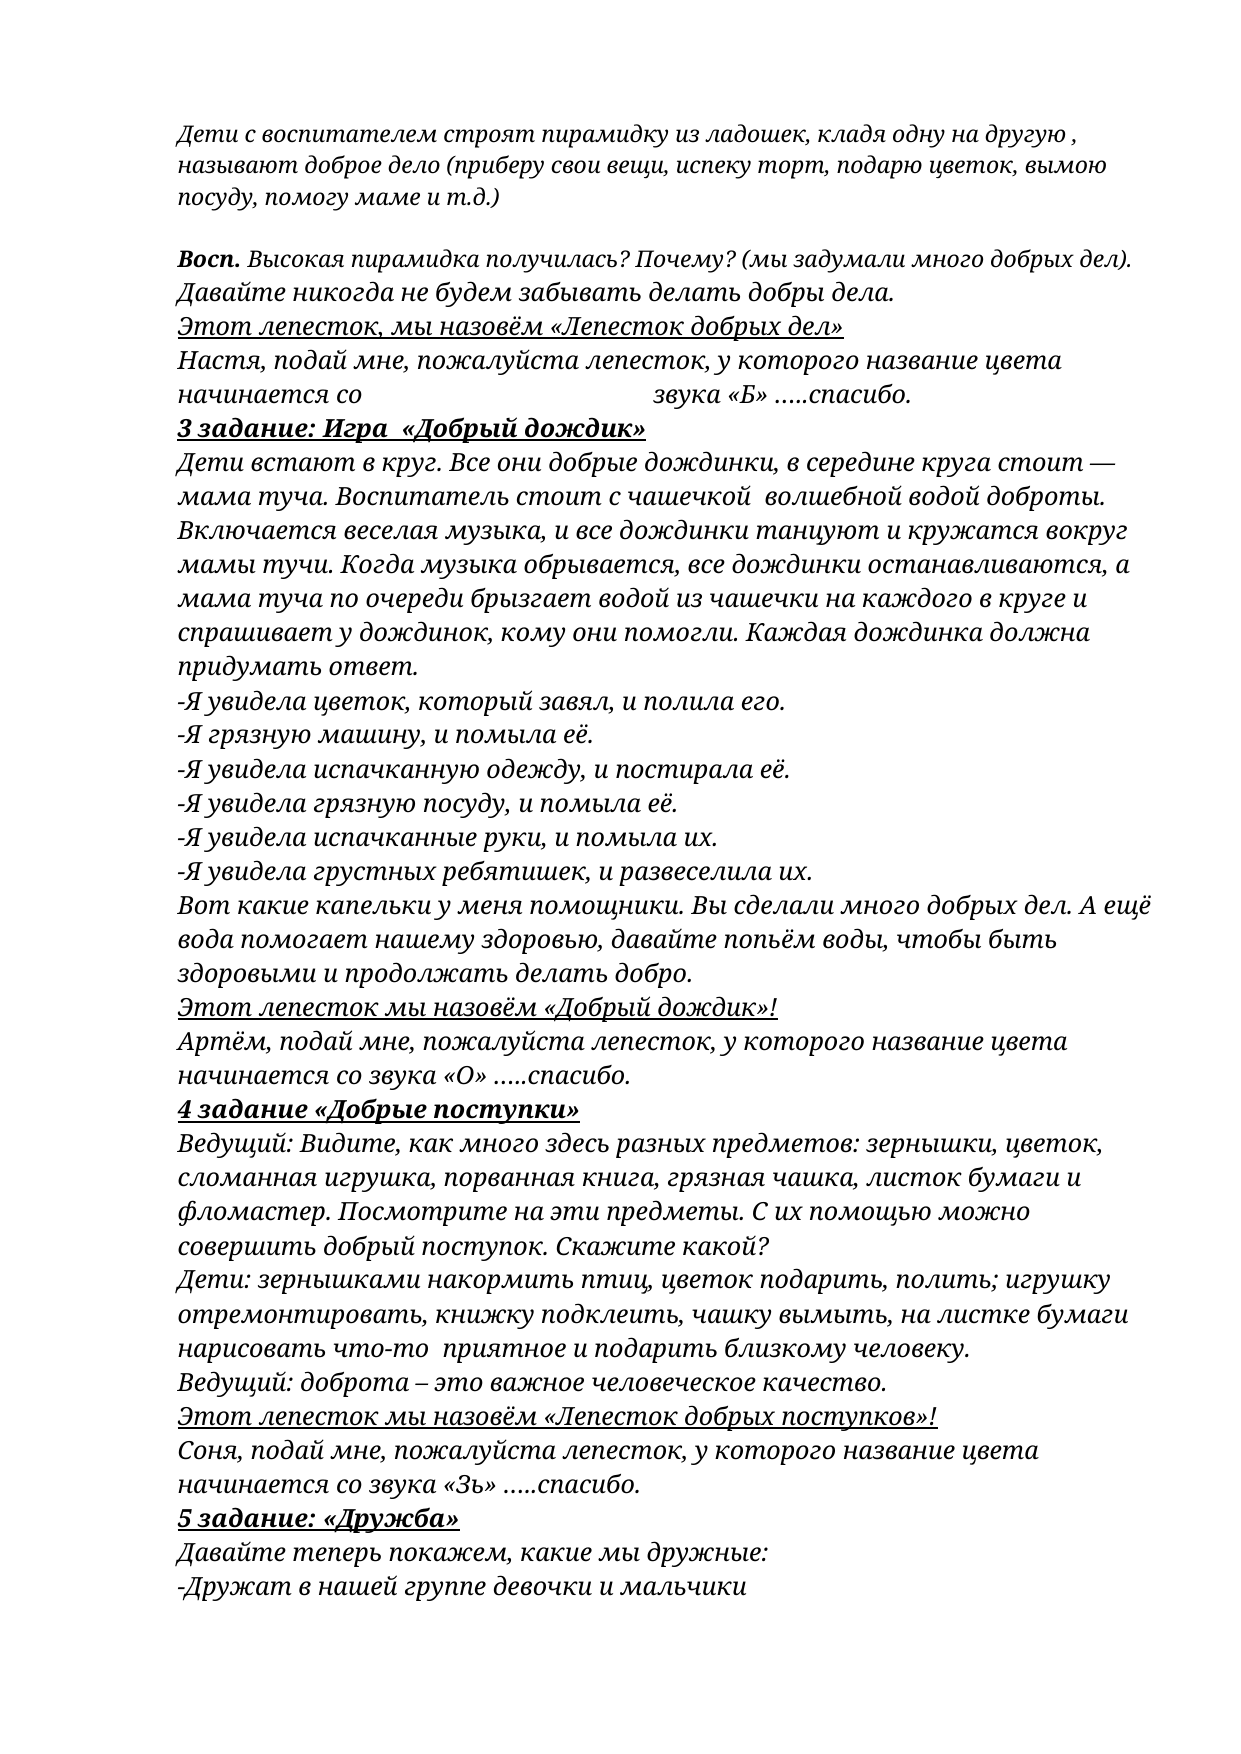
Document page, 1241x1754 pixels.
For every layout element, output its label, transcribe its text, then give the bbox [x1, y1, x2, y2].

text Ведущий: Видите, как много здесь разных предметов: зернышки, цветок, сломанная игрушка, порванная книга, грязная чашка, листок бумаги и фломастер. Посмотрите на эти предметы. С их помощью можно совершить добрый поступок. Скажите какой? [177, 1126, 1152, 1262]
text 3 задание: Игра «Добрый дождик» [177, 411, 1152, 445]
text 5 задание: «Дружба» [177, 1501, 1152, 1535]
text Давайте никогда не будем забывать делать добры дела. [177, 274, 1152, 308]
text -Я увидела грязную посуду, и помыла её. [177, 785, 1152, 819]
text Дети встают в круг. Все они добрые дождинки, в середине круга стоит — мама туча. Воспитатель стоит с чашечкой волшебной водой доброты. Включается веселая музыка, и все дождинки танцуют и кружатся вокруг мамы тучи. Когда музыка обрывается, все дождинки останавливаются, а мама туча по очереди брызгает водой из чашечки на каждого в круге и спрашивает у дождинок, кому они помогли. Каждая дождинка должна придумать ответ. [177, 445, 1152, 683]
text Этот лепесток, мы назовём «Лепесток добрых дел» [177, 308, 1152, 342]
text -Я увидела испачканные руки, и помыла их. [177, 819, 1152, 853]
text -Я увидела испачканную одежду, и постирала её. [177, 751, 1152, 785]
text Настя, подай мне, пожалуйста лепесток, у которого название цвета начинается со звука «Б» …..спасибо. [177, 342, 1152, 411]
text -Я увидела цветок, который завял, и полила его. [177, 683, 1152, 717]
text -Я увидела грустных ребятишек, и развеселила их. [177, 853, 1152, 887]
text Вот какие капельки у меня помощники. Вы сделали много добрых дел. А ещё вода помогает нашему здоровью, давайте попьём воды, чтобы быть здоровыми и продолжать делать добро. [177, 887, 1152, 990]
text Этот лепесток мы назовём «Добрый дождик»! [177, 990, 1152, 1024]
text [177, 118, 1152, 274]
text Артём, подай мне, пожалуйста лепесток, у которого название цвета начинается со звука «О» …..спасибо. [177, 1024, 1152, 1092]
text Ведущий: доброта – это важное человеческое качество. [177, 1364, 1152, 1398]
text -Дружат в нашей группе девочки и мальчики [177, 1569, 1152, 1603]
text Дети: зернышками накормить птиц, цветок подарить, полить; игрушку отремонтировать, книжку подклеить, чашку вымыть, на листке бумаги нарисовать что-то приятное и подарить близкому человеку. [177, 1262, 1152, 1364]
text Давайте теперь покажем, какие мы дружные: [177, 1535, 1152, 1569]
text -Я грязную машину, и помыла её. [177, 717, 1152, 751]
text Соня, подай мне, пожалуйста лепесток, у которого название цвета начинается со звука «Зь» …..спасибо. [177, 1432, 1152, 1501]
text Этот лепесток мы назовём «Лепесток добрых поступков»! [177, 1398, 1152, 1432]
text 4 задание «Добрые поступки» [177, 1092, 1152, 1126]
